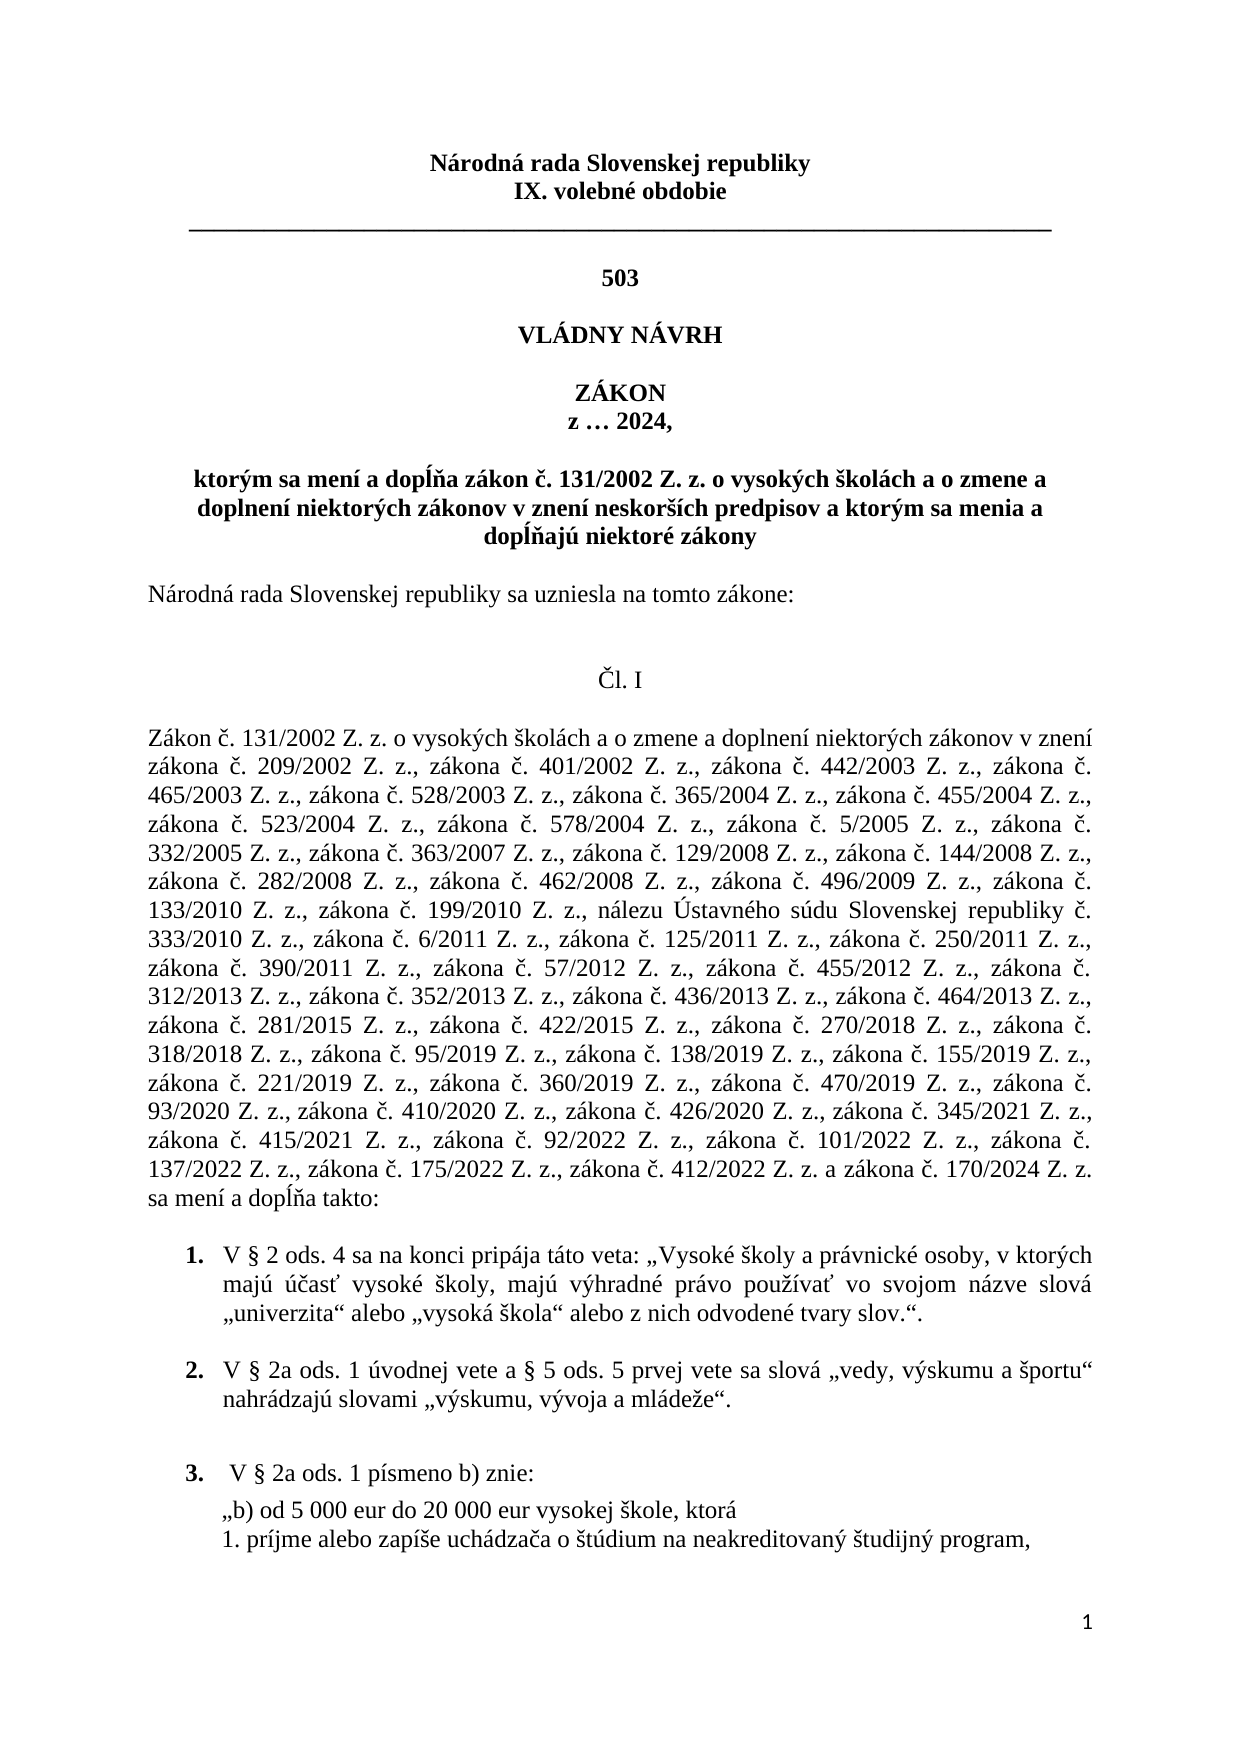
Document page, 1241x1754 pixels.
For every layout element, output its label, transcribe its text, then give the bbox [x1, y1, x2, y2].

text Zákon č. 131/2002 Z. z. o vysokých školách a o zmene a doplnení niektorých zákonov v znení zákona č. 209/2002 Z. z., zákona č. 401/2002 Z. z., zákona č. 442/2003 Z. z., zákona č. 465/2003 Z. z., zákona č. 528/2003 Z. z., zákona č. 365/2004 Z. z., zákona č. 455/2004 Z. z., zákona č. 523/2004 Z. z., zákona č. 578/2004 Z. z., zákona č. 5/2005 Z. z., zákona č. 332/2005 Z. z., zákona č. 363/2007 Z. z., zákona č. 129/2008 Z. z., zákona č. 144/2008 Z. z., zákona č. 282/2008 Z. z., zákona č. 462/2008 Z. z., zákona č. 496/2009 Z. z., zákona č. 133/2010 Z. z., zákona č. 199/2010 Z. z., nálezu Ústavného súdu Slovenskej republiky č. 333/2010 Z. z., zákona č. 6/2011 Z. z., zákona č. 125/2011 Z. z., zákona č. 250/2011 Z. z., zákona č. 390/2011 Z. z., zákona č. 57/2012 Z. z., zákona č. 455/2012 Z. z., zákona č. 312/2013 Z. z., zákona č. 352/2013 Z. z., zákona č. 436/2013 Z. z., zákona č. 464/2013 Z. z., zákona č. 281/2015 Z. z., zákona č. 422/2015 Z. z., zákona č. 270/2018 Z. z., zákona č. 318/2018 Z. z., zákona č. 95/2019 Z. z., zákona č. 138/2019 Z. z., zákona č. 155/2019 Z. z., zákona č. 221/2019 Z. z., zákona č. 360/2019 Z. z., zákona č. 470/2019 Z. z., zákona č. 93/2020 Z. z., zákona č. 410/2020 Z. z., zákona č. 426/2020 Z. z., zákona č. 345/2021 Z. z., zákona č. 415/2021 Z. z., zákona č. 92/2022 Z. z., zákona č. 101/2022 Z. z., zákona č. 137/2022 Z. z., zákona č. 175/2022 Z. z., zákona č. 412/2022 Z. z. a zákona č. 170/2024 Z. z. sa mení a dopĺňa takto: [148, 723, 1093, 1211]
text Čl. I [148, 665, 1093, 694]
text 1. príjme alebo zapíše uchádzača o štúdium na neakreditovaný študijný program, [221, 1524, 1093, 1553]
text Národná rada Slovenskej republiky sa uzniesla na tomto zákone: [148, 579, 1093, 608]
text _____________________________________________________________________ [148, 205, 1093, 234]
text 503 [148, 263, 1093, 291]
text ZÁKON [148, 378, 1093, 406]
text Národná rada Slovenskej republiky [148, 148, 1093, 176]
text z … 2024, [148, 406, 1093, 435]
list V § 2a ods. 1 písmeno b) znie: [185, 1458, 1093, 1487]
list V § 2a ods. 1 úvodnej vete a § 5 ods. 5 prvej vete sa slová „vedy, výskumu a športu“ nahrádzajú slovami „výskumu, vývoja a mládeže“. [185, 1355, 1093, 1413]
text VLÁDNY NÁVRH [148, 320, 1093, 349]
text „b) od 5 000 eur do 20 000 eur vysokej škole, ktorá [221, 1495, 1093, 1524]
text IX. volebné obdobie [148, 176, 1093, 205]
list V § 2 ods. 4 sa na konci pripája táto veta: „Vysoké školy a právnické osoby, v ktorých majú účasť vysoké školy, majú výhradné právo používať vo svojom názve slová „univerzita“ alebo „vysoká škola“ alebo z nich odvodené tvary slov.“. [185, 1240, 1093, 1326]
text ktorým sa mení a dopĺňa zákon č. 131/2002 Z. z. o vysokých školách a o zmene a doplnení niektorých zákonov v znení neskorších predpisov a ktorým sa menia a dopĺňajú niektoré zákony [148, 464, 1093, 550]
